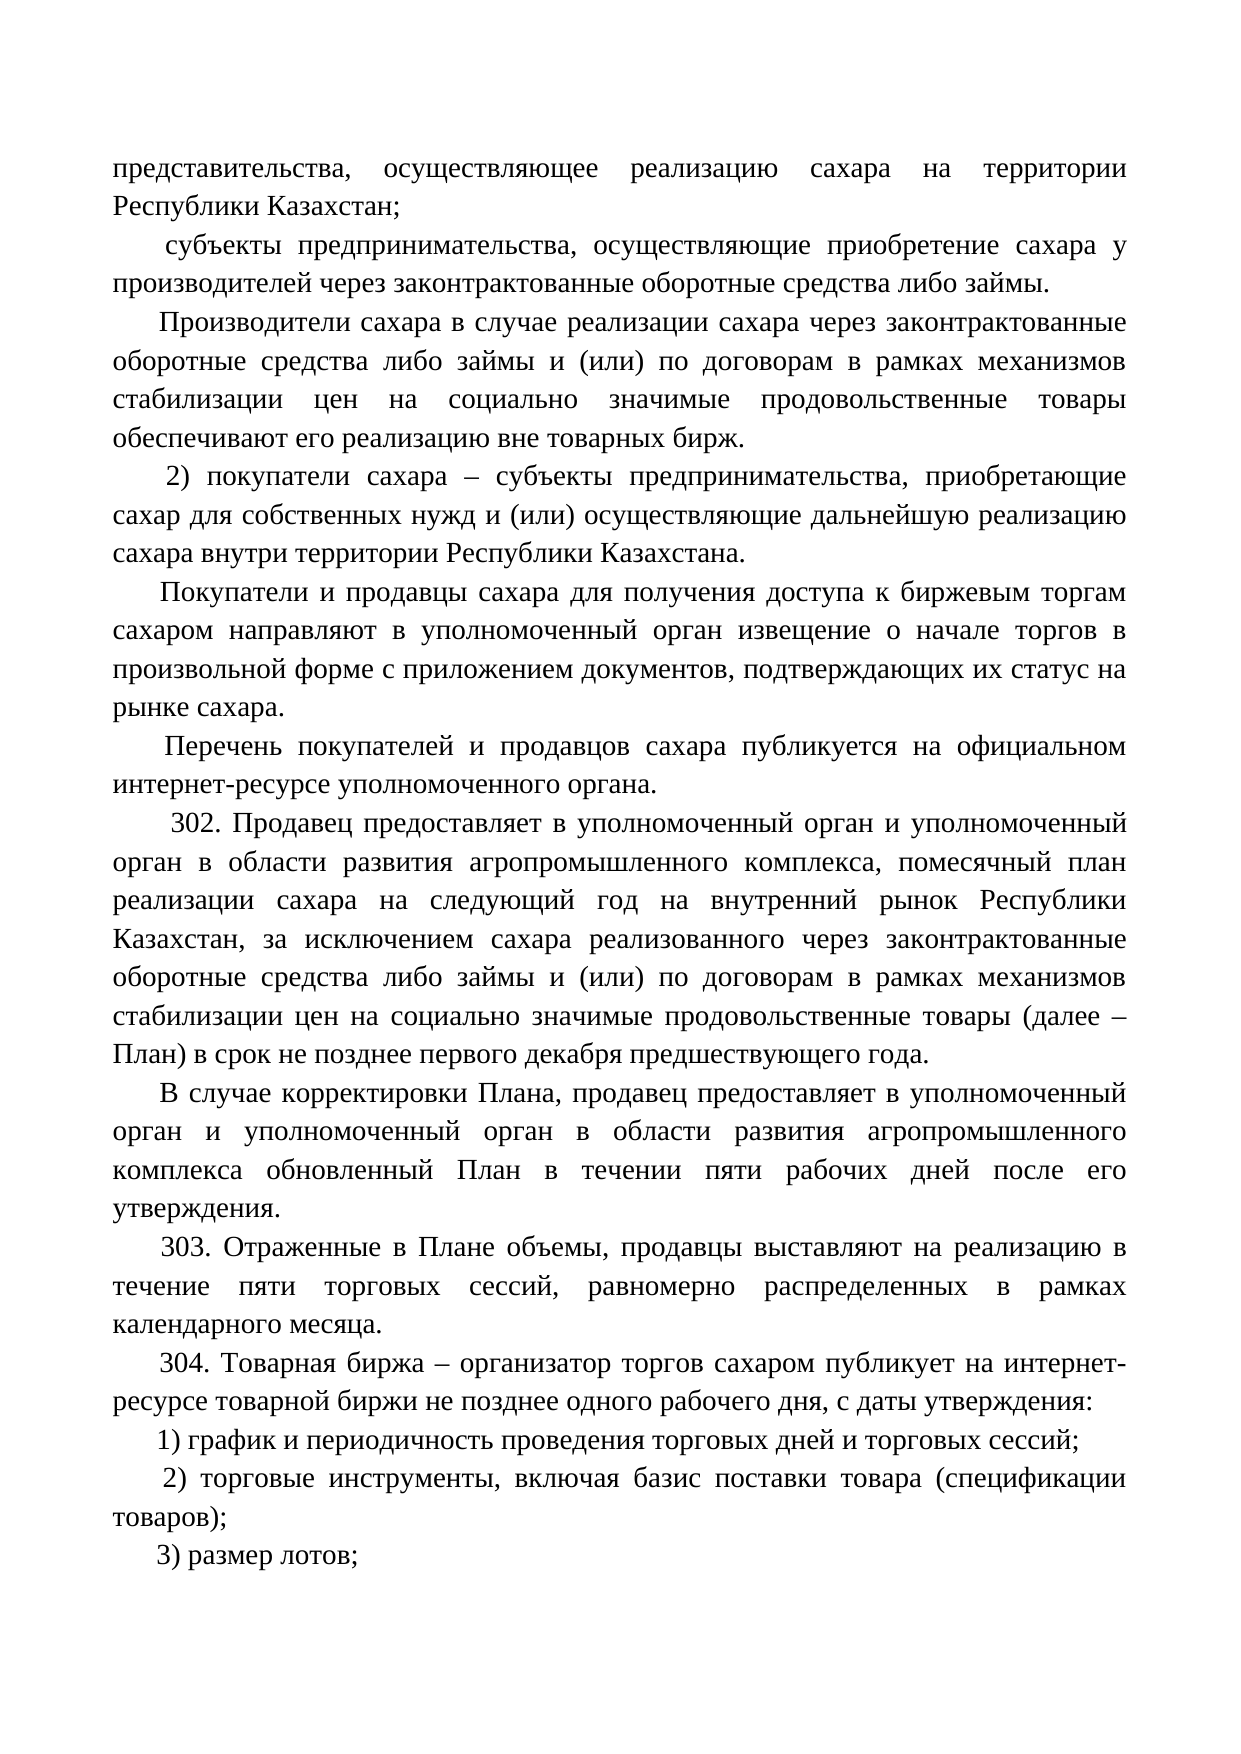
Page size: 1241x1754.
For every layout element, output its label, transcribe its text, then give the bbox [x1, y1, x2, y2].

text 304. Товарная биржа – организатор торгов сахаром публикует на интернет-ресурсе товарной биржи не позднее одного рабочего дня, с даты утверждения: [112, 1345, 1128, 1417]
text 1) график и периодичность проведения торговых дней и торговых сессий; [112, 1422, 1128, 1455]
text Покупатели и продавцы сахара для получения доступа к биржевым торгам сахаром направляют в уполномоченный орган извещение о начале торгов в произвольной форме с приложением документов, подтверждающих их статус на рынке сахара. [112, 574, 1128, 723]
text 303. Отраженные в Плане объемы, продавцы выставляют на реализацию в течение пяти торговых сессий, равномерно распределенных в рамках календарного месяца. [112, 1229, 1128, 1340]
text В случае корректировки Плана, продавец предоставляет в уполномоченный орган и уполномоченный орган в области развития агропромышленного комплекса обновленный План в течении пяти рабочих дней после его утверждения. [112, 1075, 1128, 1224]
text Перечень покупателей и продавцов сахара публикуется на официальном интернет-ресурсе уполномоченного органа. [112, 728, 1128, 800]
text субъекты предпринимательства, осуществляющие приобретение сахара у производителей через законтрактованные оборотные средства либо займы. [112, 227, 1128, 299]
text Производители сахара в случае реализации сахара через законтрактованные оборотные средства либо займы и (или) по договорам в рамках механизмов стабилизации цен на социально значимые продовольственные товары обеспечивают его реализацию вне товарных бирж. [112, 304, 1128, 453]
text 2) торговые инструменты, включая базис поставки товара (спецификации товаров); [112, 1460, 1128, 1532]
text 3) размер лотов; [112, 1537, 1128, 1571]
text 302. Продавец предоставляет в уполномоченный орган и уполномоченный орган в области развития агропромышленного комплекса, помесячный план реализации сахара на следующий год на внутренний рынок Республики Казахстан, за исключением сахара реализованного через законтрактованные оборотные средства либо займы и (или) по договорам в рамках механизмов стабилизации цен на социально значимые продовольственные товары (далее – План) в срок не позднее первого декабря предшествующего года. [112, 805, 1128, 1070]
text 2) покупатели сахара – субъекты предпринимательства, приобретающие сахар для собственных нужд и (или) осуществляющие дальнейшую реализацию сахара внутри территории Республики Казахстана. [112, 458, 1128, 569]
